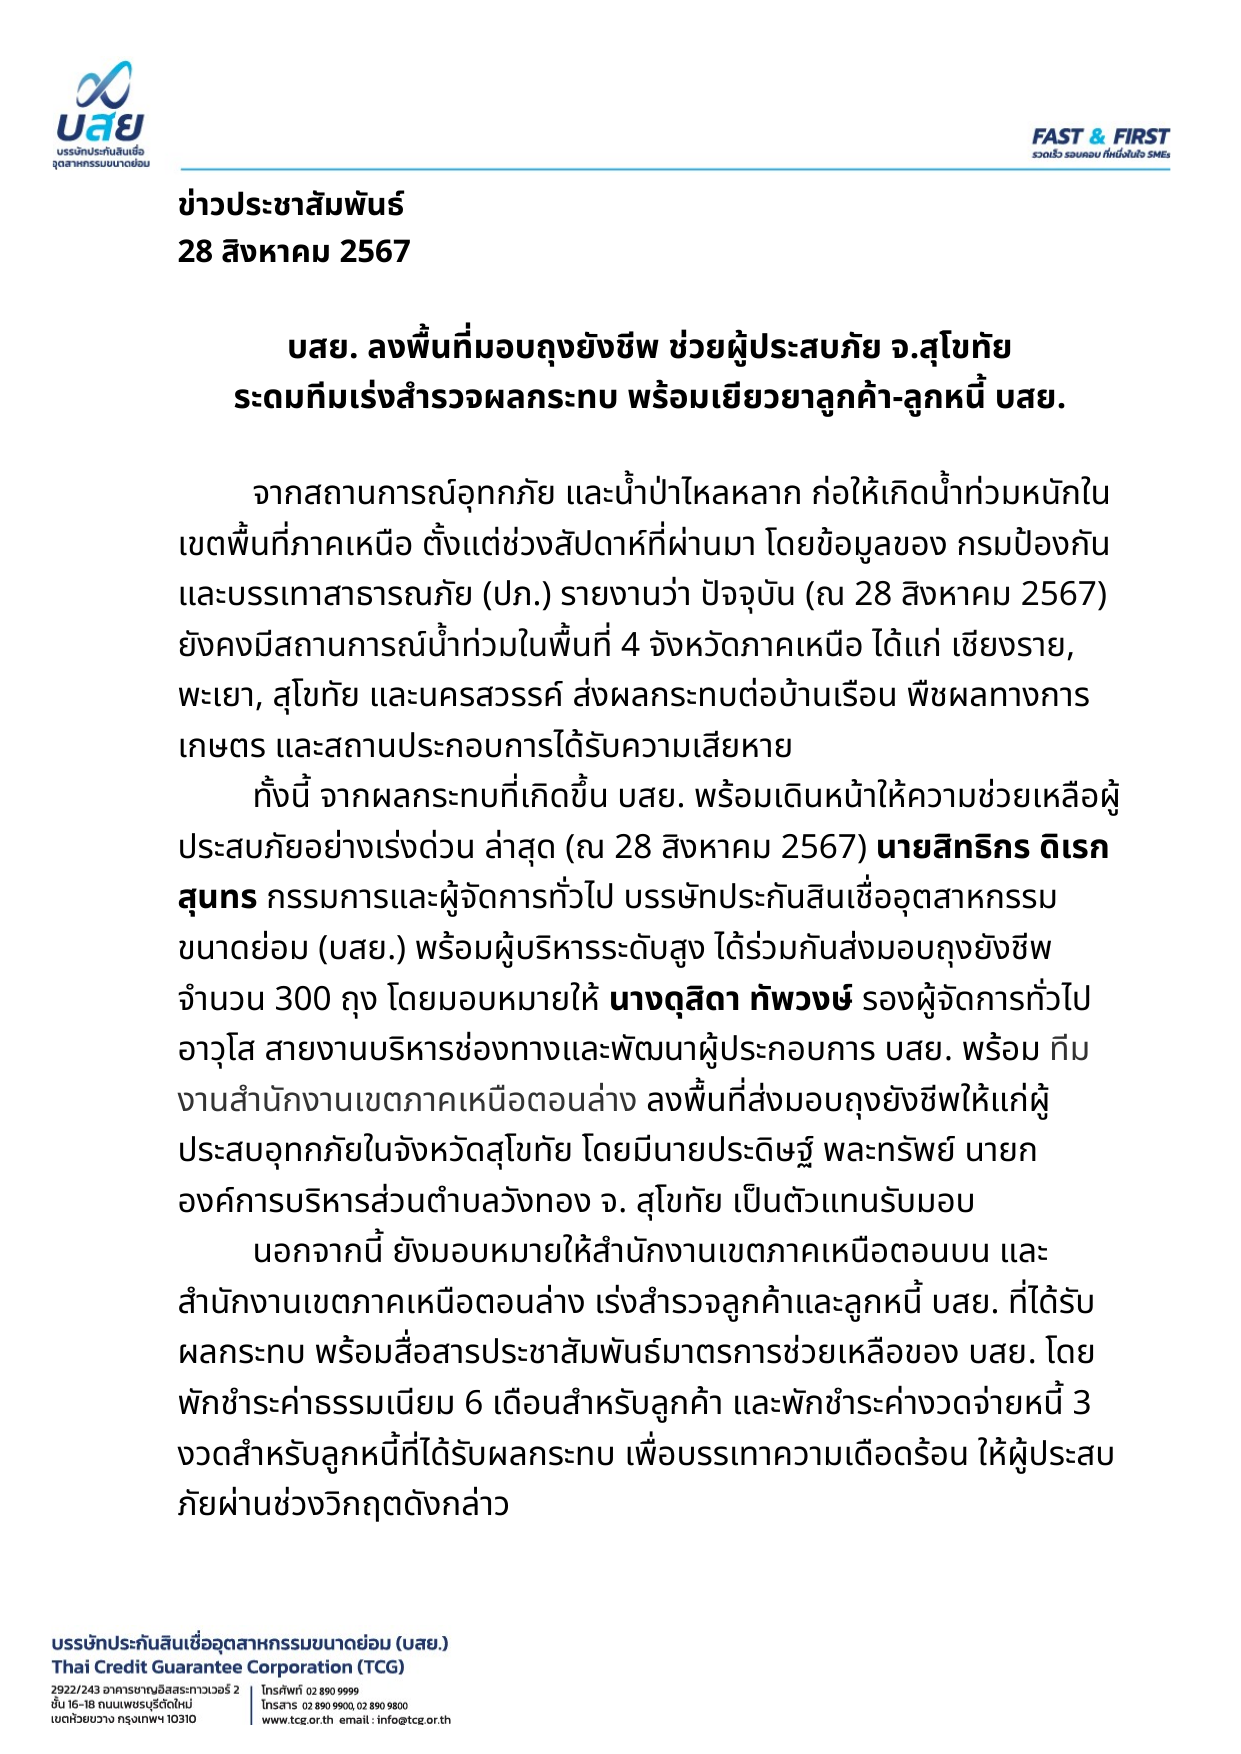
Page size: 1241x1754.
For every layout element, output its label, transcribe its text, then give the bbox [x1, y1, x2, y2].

text ทั้งนี้ จากผลกระทบที่เกิดขึ้น บสย. พร้อมเดินหน้าให้ความช่วยเหลือผู้ประสบภัยอย่างเร่งด่วน ล่าสุด (ณ 28 สิงหาคม 2567) นายสิทธิกร ดิเรกสุนทร กรรมการและผู้จัดการทั่วไป บรรษัทประกันสินเชื่ออุตสาหกรรมขนาดย่อม (บสย.) พร้อมผู้บริหารระดับสูง ได้ร่วมกันส่งมอบถุงยังชีพจำนวน 300 ถุง โดยมอบหมายให้ นางดุสิดา ทัพวงษ์ รองผู้จัดการทั่วไปอาวุโส สายงานบริหารช่องทางและพัฒนาผู้ประกอบการ บสย. พร้อม ทีมงานสำนักงานเขตภาคเหนือตอนล่าง ลงพื้นที่ส่งมอบถุงยังชีพให้แก่ผู้ประสบอุทกภัยในจังหวัดสุโขทัย โดยมีนายประดิษฐ์ พละทรัพย์ นายกองค์การบริหารส่วนตำบลวังทอง จ. สุโขทัย เป็นตัวแทนรับมอบ [177, 772, 1122, 1227]
text ระดมทีมเร่งสำรวจผลกระทบ พร้อมเยียวยาลูกค้า-ลูกหนี้ บสย. [177, 373, 1122, 424]
text จากสถานการณ์อุทกภัย และน้ำป่าไหลหลาก ก่อให้เกิดน้ำท่วมหนักในเขตพื้นที่ภาคเหนือ ตั้งแต่ช่วงสัปดาห์ที่ผ่านมา โดยข้อมูลของ กรมป้องกันและบรรเทาสาธารณภัย (ปภ.) รายงานว่า ปัจจุบัน (ณ 28 สิงหาคม 2567) ยังคงมีสถานการณ์น้ำท่วมในพื้นที่ 4 จังหวัดภาคเหนือ ได้แก่ เชียงราย, พะเยา, สุโขทัย และนครสวรรค์ ส่งผลกระทบต่อบ้านเรือน พืชผลทางการเกษตร และสถานประกอบการได้รับความเสียหาย [177, 469, 1122, 772]
text นอกจากนี้ ยังมอบหมายให้สำนักงานเขตภาคเหนือตอนบน และสำนักงานเขตภาคเหนือตอนล่าง เร่งสำรวจลูกค้าและลูกหนี้ บสย. ที่ได้รับผลกระทบ พร้อมสื่อสารประชาสัมพันธ์มาตรการช่วยเหลือของ บสย. โดยพักชำระค่าธรรมเนียม 6 เดือนสำหรับลูกค้า และพักชำระค่างวดจ่ายหนี้ 3 งวดสำหรับลูกหนี้ที่ได้รับผลกระทบ เพื่อบรรเทาความเดือดร้อน ให้ผู้ประสบภัยผ่านช่วงวิกฤตดังกล่าว [177, 1227, 1122, 1530]
picture [52, 56, 1171, 175]
text ข่าวประชาสัมพันธ์ [177, 182, 1122, 229]
text บสย. ลงพื้นที่มอบถุงยังชีพ ช่วยผู้ประสบภัย จ.สุโขทัย [177, 322, 1122, 373]
picture [51, 1625, 456, 1725]
text 28 สิงหาคม 2567 [177, 229, 1122, 277]
